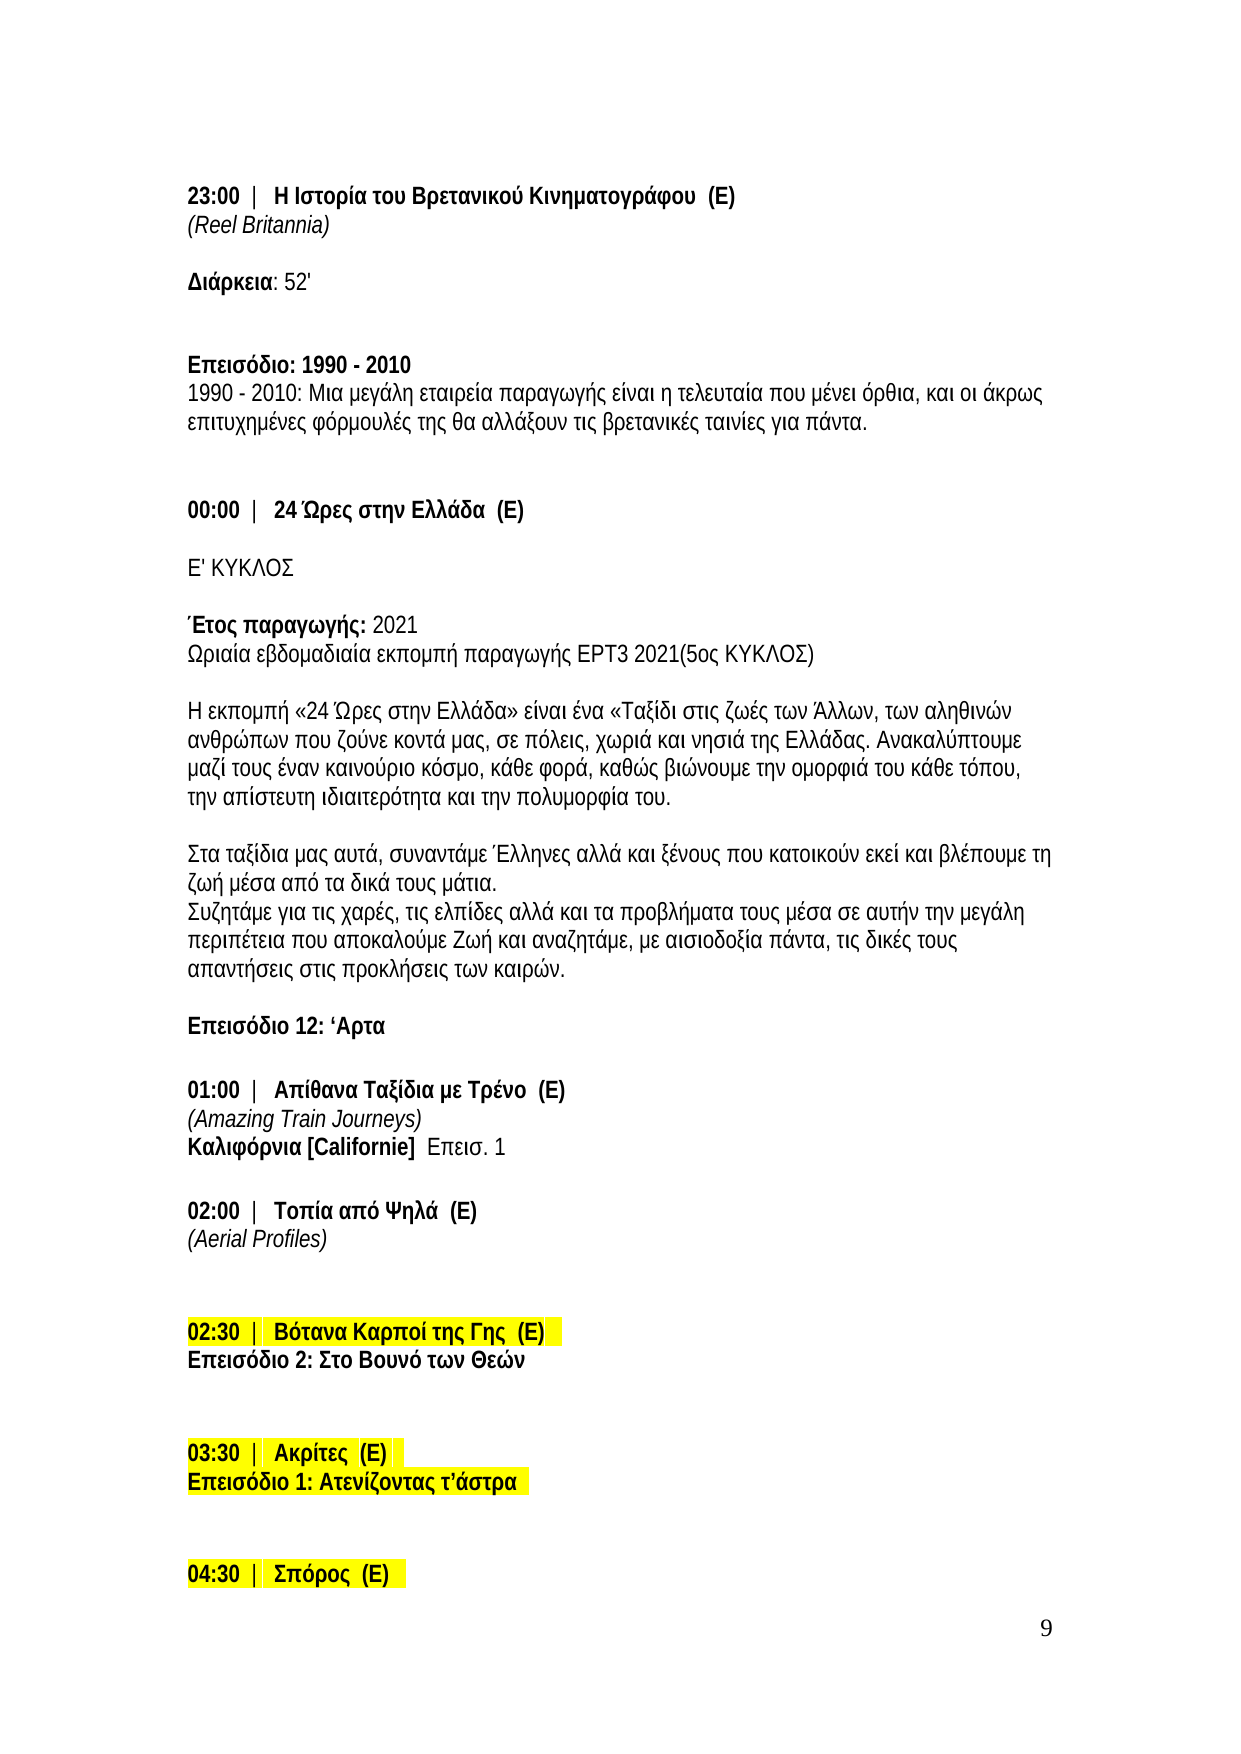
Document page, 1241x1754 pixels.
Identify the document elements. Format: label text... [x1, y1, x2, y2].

text 00:00 | 24 Ώρες στην Ελλάδα (E) Ε' ΚΥΚΛΟΣ Έτος παραγωγής: 2021 [187, 461, 1053, 639]
text Ωριαία εβδομαδιαία εκπομπή παραγωγής ΕΡΤ3 2021(5ος ΚΥΚΛΟΣ) Η εκπομπή «24 Ώρες στην Ελλάδα» είναι ένα «Ταξίδι στις ζωές των Άλλων, των αληθινών ανθρώπων που ζούνε κοντά μας, σε πόλεις, χωριά και νησιά της Ελλάδας. Ανακαλύπτουμε μαζί τους έναν καινούριο κόσμο, κάθε φορά, καθώς βιώνουμε την ομορφιά του κάθε τόπου, την απίστευτη ιδιαιτερότητα και την πολυμορφία του. Στα ταξίδια μας αυτά, συναντάμε Έλληνες αλλά και ξένους που κατοικούν εκεί και βλέπουμε τη ζωή μέσα από τα δικά τους μάτια. Συζητάμε για τις χαρές, τις ελπίδες αλλά και τα προβλήματα τους μέσα σε αυτήν την μεγάλη περιπέτεια που αποκαλούμε Ζωή και αναζητάμε, με αισιοδοξία πάντα, τις δικές τους απαντήσεις στις προκλήσεις των καιρών. [187, 639, 1053, 982]
text Επεισόδιο: 1990 - 2010 1990 - 2010: Μια μεγάλη εταιρεία παραγωγής είναι η τελευταία που μένει όρθια, και οι άκρως επιτυχημένες φόρμουλές της θα αλλάξουν τις βρετανικές ταινίες για πάντα. [187, 321, 1053, 436]
text 02:30 | Βότανα Καρποί της Γης (E) Επεισόδιο 2: Στο Βουνό των Θεών [187, 1282, 1053, 1403]
text 23:00 | Η Ιστορία του Βρετανικού Κινηματογράφου (E) (Reel Britannia) Διάρκεια: 52' [187, 150, 1053, 296]
text Επεισόδιο 12: ‘Αρτα [187, 982, 1053, 1068]
text 01:00 | Απίθανα Ταξίδια με Τρένο (E) (Amazing Train Journeys) Καλιφόρνια [Californie] Eπεισ. 1 02:00 | Τοπία από Ψηλά (E) (Aerial Profiles) [187, 1068, 1053, 1282]
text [187, 1524, 1053, 1588]
text 03:30 | Ακρίτες (E) Επεισόδιο 1: Ατενίζοντας τ’άστρα [187, 1403, 1053, 1524]
